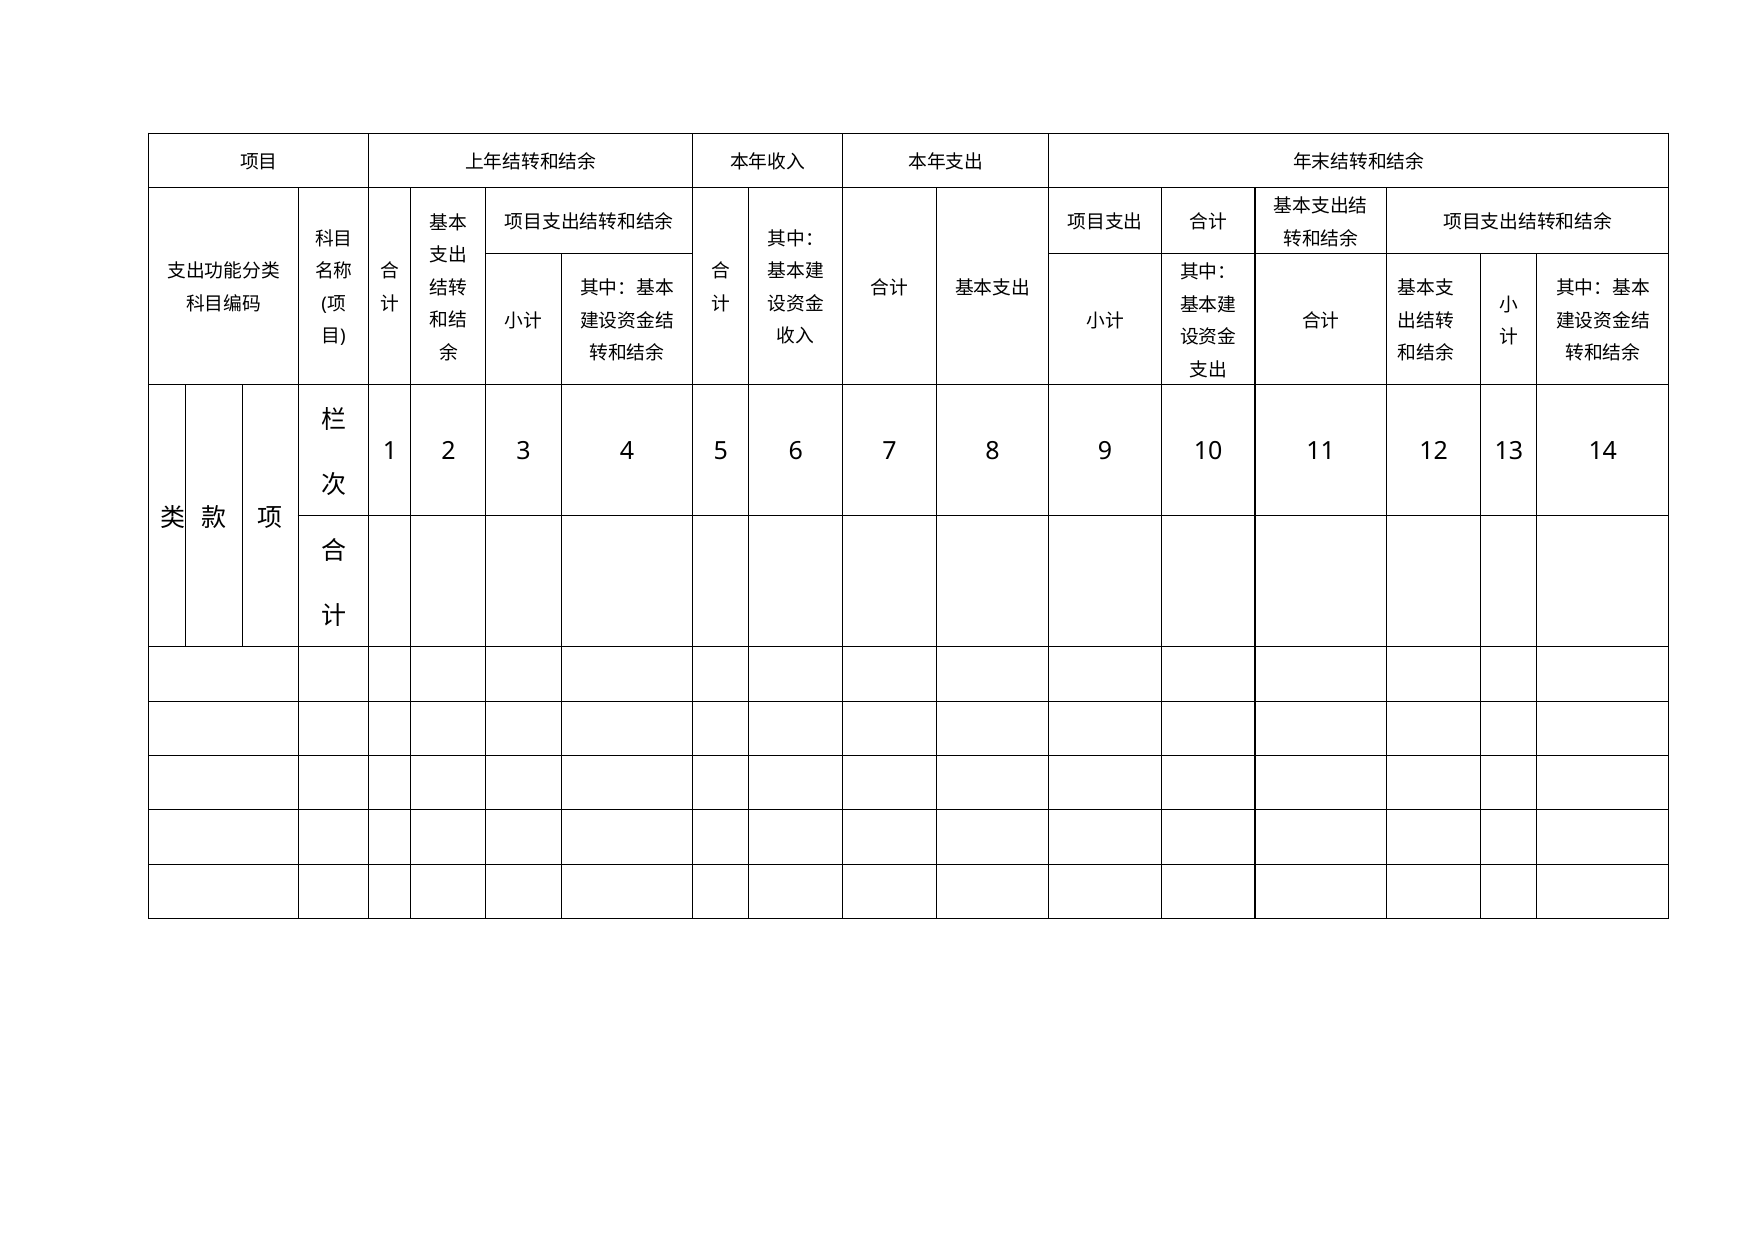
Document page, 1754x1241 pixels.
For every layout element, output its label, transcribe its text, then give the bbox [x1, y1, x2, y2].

table_cell 其中：基本建设资金结转和结余 [1537, 254, 1668, 384]
table_cell [299, 756, 368, 809]
table_cell [1387, 810, 1480, 864]
table_cell [562, 865, 692, 918]
table_cell [693, 810, 748, 864]
table_cell 项目 [149, 134, 368, 187]
table_cell [1049, 647, 1161, 701]
table_cell [369, 647, 410, 701]
table_cell [149, 756, 298, 809]
table_cell [1049, 756, 1161, 809]
table_cell [937, 756, 1048, 809]
table_cell [486, 865, 561, 918]
table_cell 其中：基本建设资金结转和结余 [562, 254, 692, 384]
table_cell 其中：基本建设资金收入 [749, 188, 842, 384]
table_cell [1481, 756, 1536, 809]
table_cell [1256, 810, 1386, 864]
table_cell 10 [1162, 385, 1254, 515]
table_cell [369, 865, 410, 918]
table_cell [1481, 702, 1536, 755]
table_cell 小计 [1049, 254, 1161, 384]
table_cell [693, 702, 748, 755]
table_cell [486, 516, 561, 646]
table_cell [149, 865, 298, 918]
table_cell [411, 756, 485, 809]
table_cell [1537, 702, 1668, 755]
table_cell [486, 756, 561, 809]
table_cell [1162, 810, 1254, 864]
table_cell [486, 810, 561, 864]
table_cell [843, 810, 936, 864]
table_cell [149, 702, 298, 755]
table_cell 项目支出结转和结余 [1387, 188, 1668, 253]
table_cell [1256, 516, 1386, 646]
table_cell [369, 702, 410, 755]
table_cell [843, 756, 936, 809]
table_cell 合计 [693, 188, 748, 384]
table_cell 基本支出 [937, 188, 1048, 384]
table_cell 类 [149, 385, 185, 646]
table_cell [843, 516, 936, 646]
table_cell 13 [1481, 385, 1536, 515]
table_cell 14 [1537, 385, 1668, 515]
table_cell 合计 [843, 188, 936, 384]
table_cell [1481, 865, 1536, 918]
table_cell [843, 865, 936, 918]
table_cell [562, 702, 692, 755]
table_cell 基本支出结转和结余 [1387, 254, 1480, 384]
table_cell [1481, 516, 1536, 646]
table_cell [1162, 647, 1254, 701]
table_cell 上年结转和结余 [369, 134, 692, 187]
table_cell [369, 756, 410, 809]
table_cell [1162, 756, 1254, 809]
table_cell [1256, 647, 1386, 701]
table_cell 9 [1049, 385, 1161, 515]
table_cell [937, 702, 1048, 755]
table_cell [937, 865, 1048, 918]
table_cell [1481, 810, 1536, 864]
table_cell [1537, 865, 1668, 918]
table_cell 项 [243, 385, 298, 646]
table_cell [1049, 516, 1161, 646]
table_cell [843, 647, 936, 701]
table_cell 年末结转和结余 [1049, 134, 1668, 187]
table_cell [749, 647, 842, 701]
table_cell 其中：基本建设资金支出 [1162, 254, 1254, 384]
table_cell [149, 810, 298, 864]
table_cell [562, 647, 692, 701]
table_cell 8 [937, 385, 1048, 515]
table_cell 本年支出 [843, 134, 1048, 187]
table_cell [749, 702, 842, 755]
table_cell 款 [186, 385, 242, 646]
table_cell [562, 516, 692, 646]
table_cell 7 [843, 385, 936, 515]
table_cell [486, 702, 561, 755]
table_cell 合计 [299, 516, 368, 646]
table_cell [1537, 516, 1668, 646]
table_cell [299, 647, 368, 701]
table_cell [299, 865, 368, 918]
table_cell 1 [369, 385, 410, 515]
table_cell [749, 516, 842, 646]
table_cell [1387, 647, 1480, 701]
table_cell [562, 810, 692, 864]
table_cell [486, 647, 561, 701]
table_cell 基本支出结转和结余 [1256, 188, 1386, 253]
table_cell [411, 865, 485, 918]
table_cell [1049, 810, 1161, 864]
table_cell [411, 647, 485, 701]
table_cell 本年收入 [693, 134, 842, 187]
table_cell [299, 702, 368, 755]
table_cell [1387, 516, 1480, 646]
table_cell [843, 702, 936, 755]
table_cell 4 [562, 385, 692, 515]
table_cell 栏次 [299, 385, 368, 515]
table_cell 2 [411, 385, 485, 515]
table_cell [937, 647, 1048, 701]
table_cell [1256, 865, 1386, 918]
table_cell [1387, 756, 1480, 809]
table_cell 支出功能分类科目编码 [149, 188, 298, 384]
table_cell [1387, 865, 1480, 918]
table_cell [1256, 702, 1386, 755]
table_cell [749, 865, 842, 918]
table_cell [1162, 702, 1254, 755]
table_cell [1537, 756, 1668, 809]
table_cell [411, 810, 485, 864]
table_cell [369, 516, 410, 646]
table_cell [693, 865, 748, 918]
table_cell [562, 756, 692, 809]
table_cell [411, 702, 485, 755]
table_cell 小计 [1481, 254, 1536, 384]
table_cell 3 [486, 385, 561, 515]
table_cell [693, 756, 748, 809]
table_cell [937, 516, 1048, 646]
table_cell 项目支出 [1049, 188, 1161, 253]
table_cell [149, 647, 298, 701]
table_cell 基本支出结转和结余 [411, 188, 485, 384]
table_cell [369, 810, 410, 864]
table_cell [1537, 810, 1668, 864]
table_cell 12 [1387, 385, 1480, 515]
table_cell 6 [749, 385, 842, 515]
table_cell [1481, 647, 1536, 701]
table_cell [749, 810, 842, 864]
table_cell [1162, 516, 1254, 646]
table_cell 合计 [1162, 188, 1254, 253]
table_cell [693, 516, 748, 646]
table_cell 小计 [486, 254, 561, 384]
table_cell 项目支出结转和结余 [486, 188, 692, 253]
table_cell [1049, 702, 1161, 755]
table_cell [749, 756, 842, 809]
table_cell [1162, 865, 1254, 918]
table_cell [1049, 865, 1161, 918]
table_cell [411, 516, 485, 646]
table_cell 科目名称(项目) [299, 188, 368, 384]
table_cell 11 [1256, 385, 1386, 515]
table_cell [1256, 756, 1386, 809]
table_cell 合计 [369, 188, 410, 384]
table_cell 合计 [1256, 254, 1386, 384]
table_cell [299, 810, 368, 864]
table_cell [1387, 702, 1480, 755]
table_cell [693, 647, 748, 701]
table_cell 5 [693, 385, 748, 515]
table_cell [1537, 647, 1668, 701]
table_cell [937, 810, 1048, 864]
